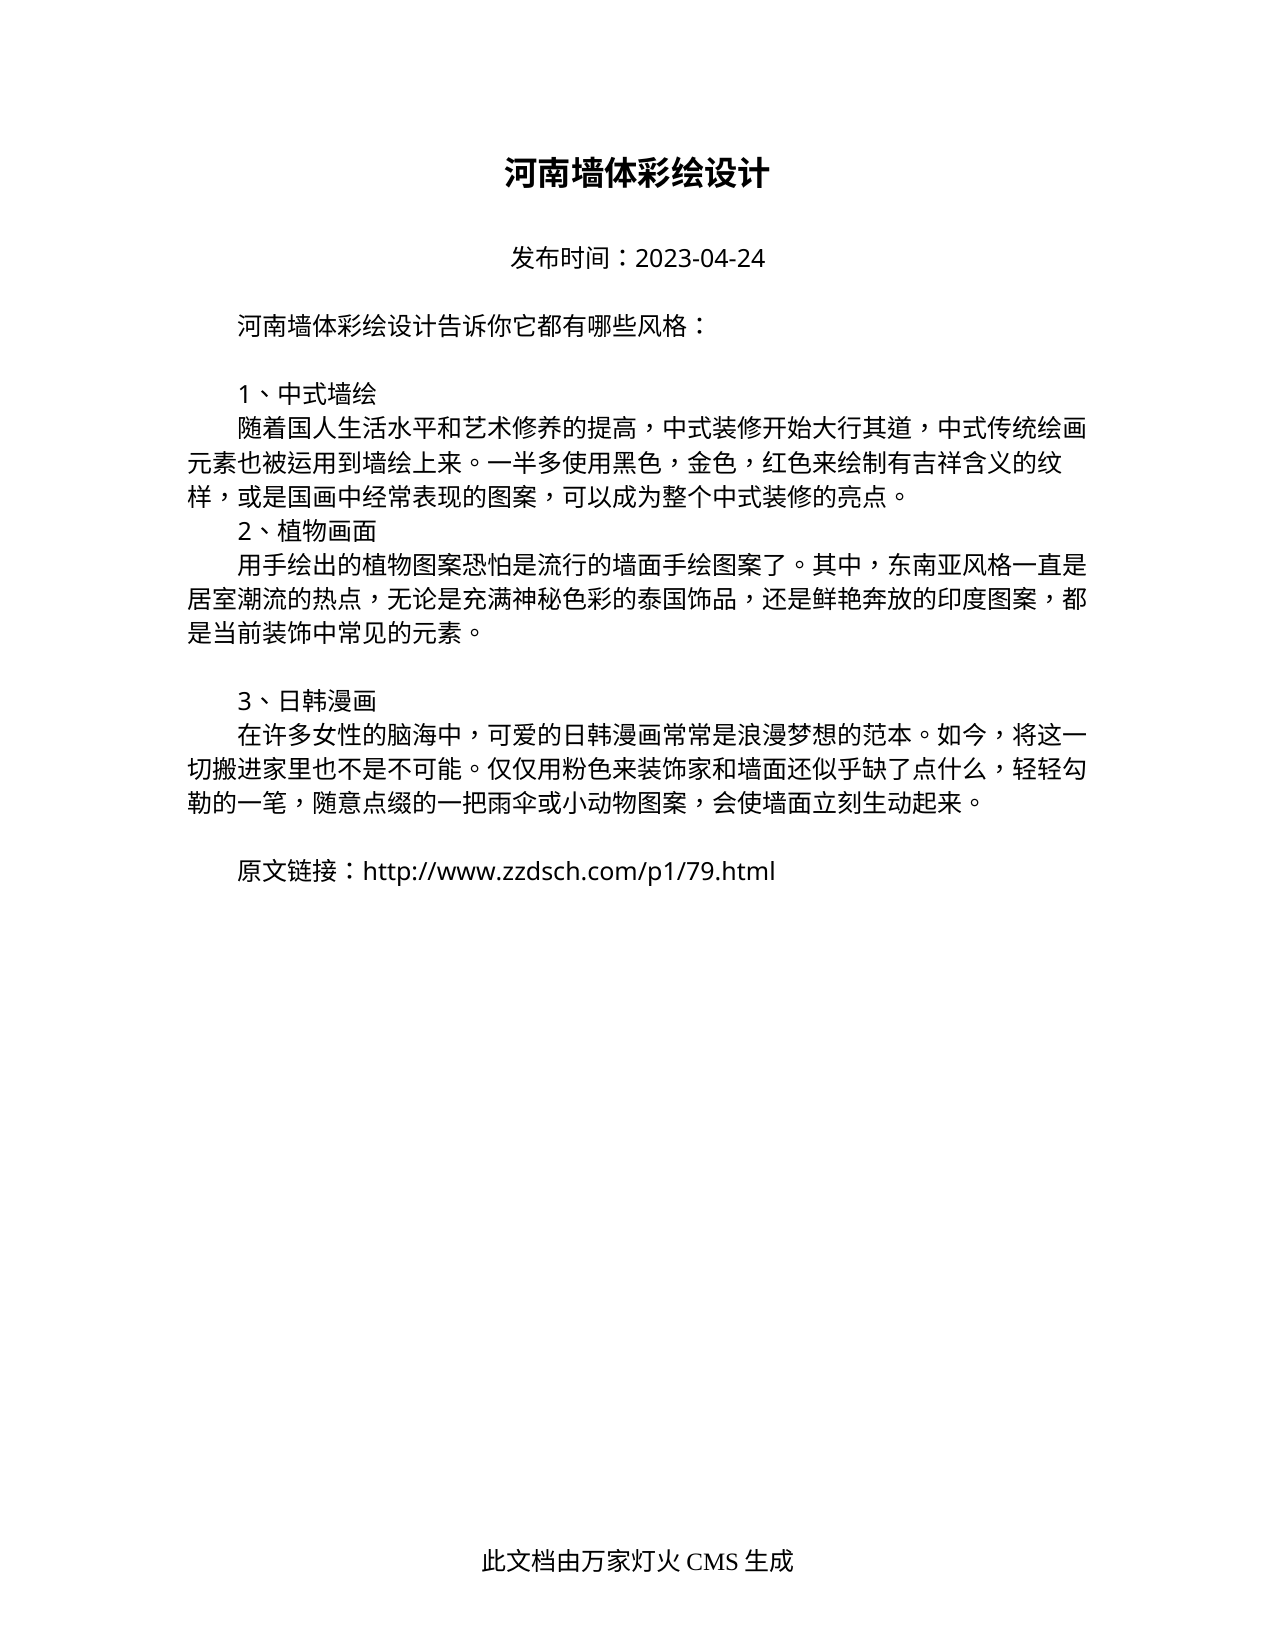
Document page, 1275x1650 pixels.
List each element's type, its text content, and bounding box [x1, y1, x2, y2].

text 1、中式墙绘 [187, 377, 1087, 411]
text 发布时间：2023-04-24 [187, 241, 1087, 275]
text 在许多女性的脑海中，可爱的日韩漫画常常是浪漫梦想的范本。如今，将这一切搬进家里也不是不可能。仅仅用粉色来装饰家和墙面还似乎缺了点什么，轻轻勾勒的一笔，随意点缀的一把雨伞或小动物图案，会使墙面立刻生动起来。 [187, 718, 1087, 820]
text 随着国人生活水平和艺术修养的提高，中式装修开始大行其道，中式传统绘画元素也被运用到墙绘上来。一半多使用黑色，金色，红色来绘制有吉祥含义的纹样，或是国画中经常表现的图案，可以成为整个中式装修的亮点。 [187, 411, 1087, 513]
text 3、日韩漫画 [187, 684, 1087, 718]
text 原文链接：http://www.zzdsch.com/p1/79.html [187, 854, 1087, 888]
text 2、植物画面 [187, 513, 1087, 547]
text 河南墙体彩绘设计 [187, 150, 1087, 195]
text 用手绘出的植物图案恐怕是流行的墙面手绘图案了。其中，东南亚风格一直是居室潮流的热点，无论是充满神秘色彩的泰国饰品，还是鲜艳奔放的印度图案，都是当前装饰中常见的元素。 [187, 547, 1087, 649]
text 河南墙体彩绘设计告诉你它都有哪些风格： [187, 309, 1087, 343]
